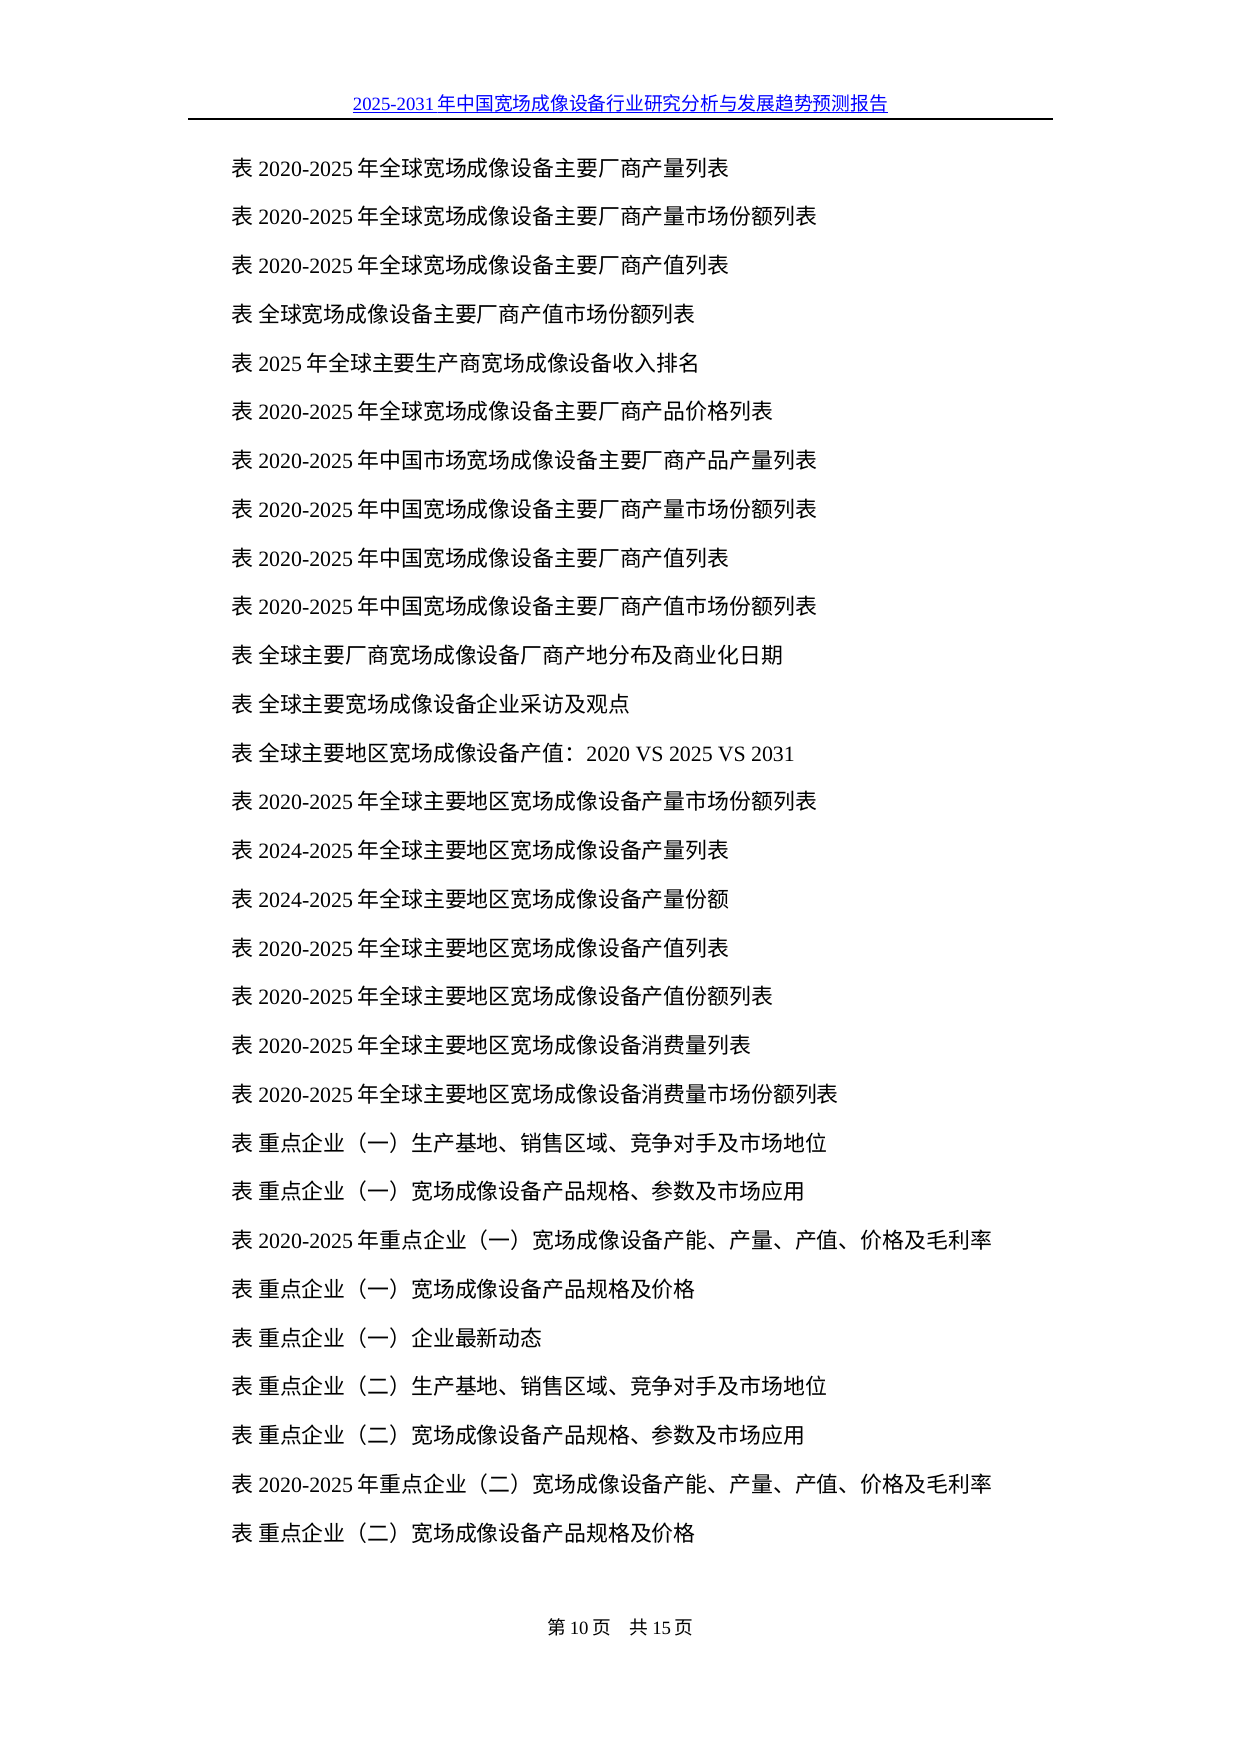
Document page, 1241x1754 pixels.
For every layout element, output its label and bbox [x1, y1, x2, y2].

text [187, 150, 1053, 1548]
